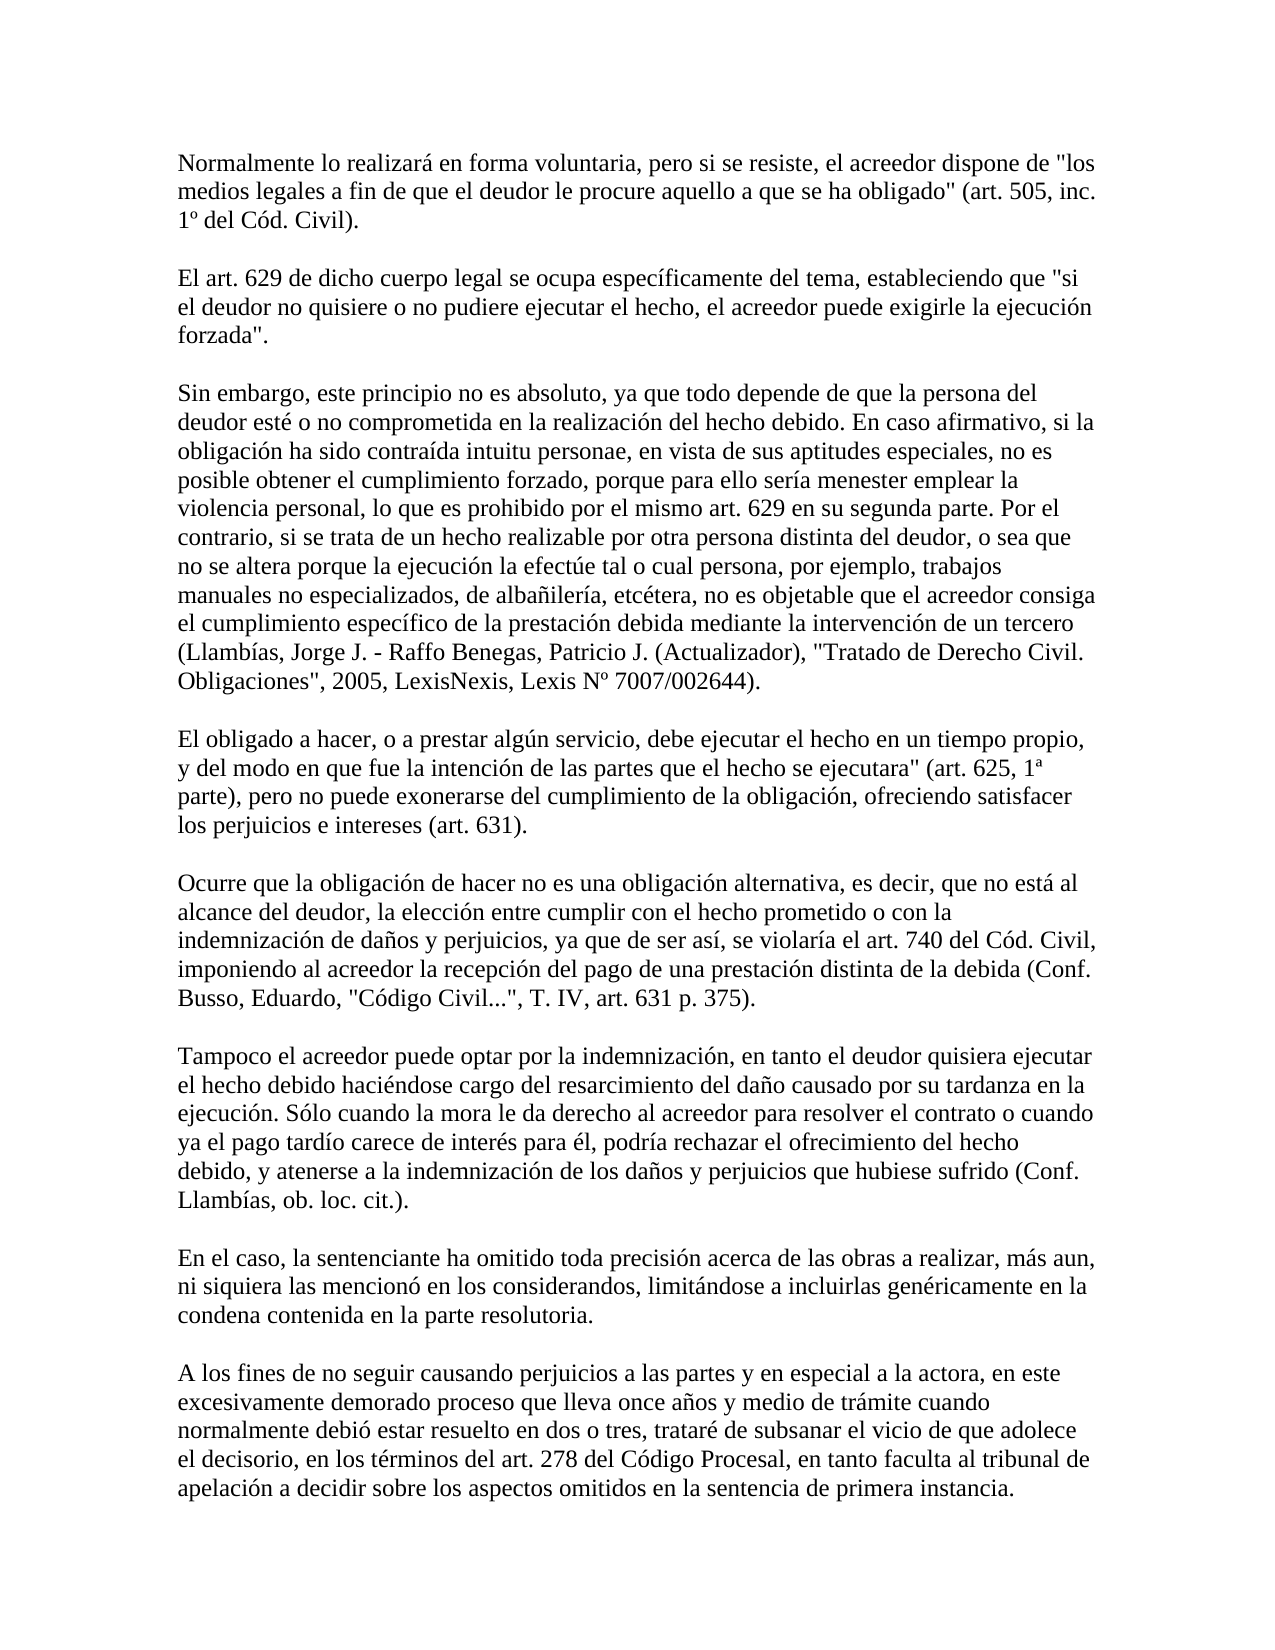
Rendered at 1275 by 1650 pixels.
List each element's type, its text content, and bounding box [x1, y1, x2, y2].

text El obligado a hacer, o a prestar algún servicio, debe ejecutar el hecho en un tiempo propio, y del modo en que fue la intención de las partes que el hecho se ejecutara" (art. 625, 1ª parte), pero no puede exonerarse del cumplimiento de la obligación, ofreciendo satisfacer los perjuicios e intereses (art. 631). [177, 724, 1098, 839]
text Normalmente lo realizará en forma voluntaria, pero si se resiste, el acreedor dispone de "los medios legales a fin de que el deudor le procure aquello a que se ha obligado" (art. 505, inc. 1º del Cód. Civil). [177, 148, 1098, 234]
text Sin embargo, este principio no es absoluto, ya que todo depende de que la persona del deudor esté o no comprometida en la realización del hecho debido. En caso afirmativo, si la obligación ha sido contraída intuitu personae, en vista de sus aptitudes especiales, no es posible obtener el cumplimiento forzado, porque para ello sería menester emplear la violencia personal, lo que es prohibido por el mismo art. 629 en su segunda parte. Por el contrario, si se trata de un hecho realizable por otra persona distinta del deudor, o sea que no se altera porque la ejecución la efectúe tal o cual persona, por ejemplo, trabajos manuales no especializados, de albañilería, etcétera, no es objetable que el acreedor consiga el cumplimiento específico de la prestación debida mediante la intervención de un tercero (Llambías, Jorge J. - Raffo Benegas, Patricio J. (Actualizador), "Tratado de Derecho Civil. Obligaciones", 2005, LexisNexis, Lexis Nº 7007/002644). [177, 378, 1098, 695]
text En el caso, la sentenciante ha omitido toda precisión acerca de las obras a realizar, más aun, ni siquiera las mencionó en los considerandos, limitándose a incluirlas genéricamente en la condena contenida en la parte resolutoria. [177, 1243, 1098, 1329]
text Ocurre que la obligación de hacer no es una obligación alternativa, es decir, que no está al alcance del deudor, la elección entre cumplir con el hecho prometido o con la indemnización de daños y perjuicios, ya que de ser así, se violaría el art. 740 del Cód. Civil, imponiendo al acreedor la recepción del pago de una prestación distinta de la debida (Conf. Busso, Eduardo, "Código Civil...", T. IV, art. 631 p. 375). [177, 868, 1098, 1012]
text El art. 629 de dicho cuerpo legal se ocupa específicamente del tema, estableciendo que "si el deudor no quisiere o no pudiere ejecutar el hecho, el acreedor puede exigirle la ejecución forzada". [177, 263, 1098, 349]
text Tampoco el acreedor puede optar por la indemnización, en tanto el deudor quisiera ejecutar el hecho debido haciéndose cargo del resarcimiento del daño causado por su tardanza en la ejecución. Sólo cuando la mora le da derecho al acreedor para resolver el contrato o cuando ya el pago tardío carece de interés para él, podría rechazar el ofrecimiento del hecho debido, y atenerse a la indemnización de los daños y perjuicios que hubiese sufrido (Conf. Llambías, ob. loc. cit.). [177, 1041, 1098, 1213]
text A los fines de no seguir causando perjuicios a las partes y en especial a la actora, en este excesivamente demorado proceso que lleva once años y medio de trámite cuando normalmente debió estar resuelto en dos o tres, trataré de subsanar el vicio de que adolece el decisorio, en los términos del art. 278 del Código Procesal, en tanto faculta al tribunal de apelación a decidir sobre los aspectos omitidos en la sentencia de primera instancia. [177, 1358, 1098, 1502]
